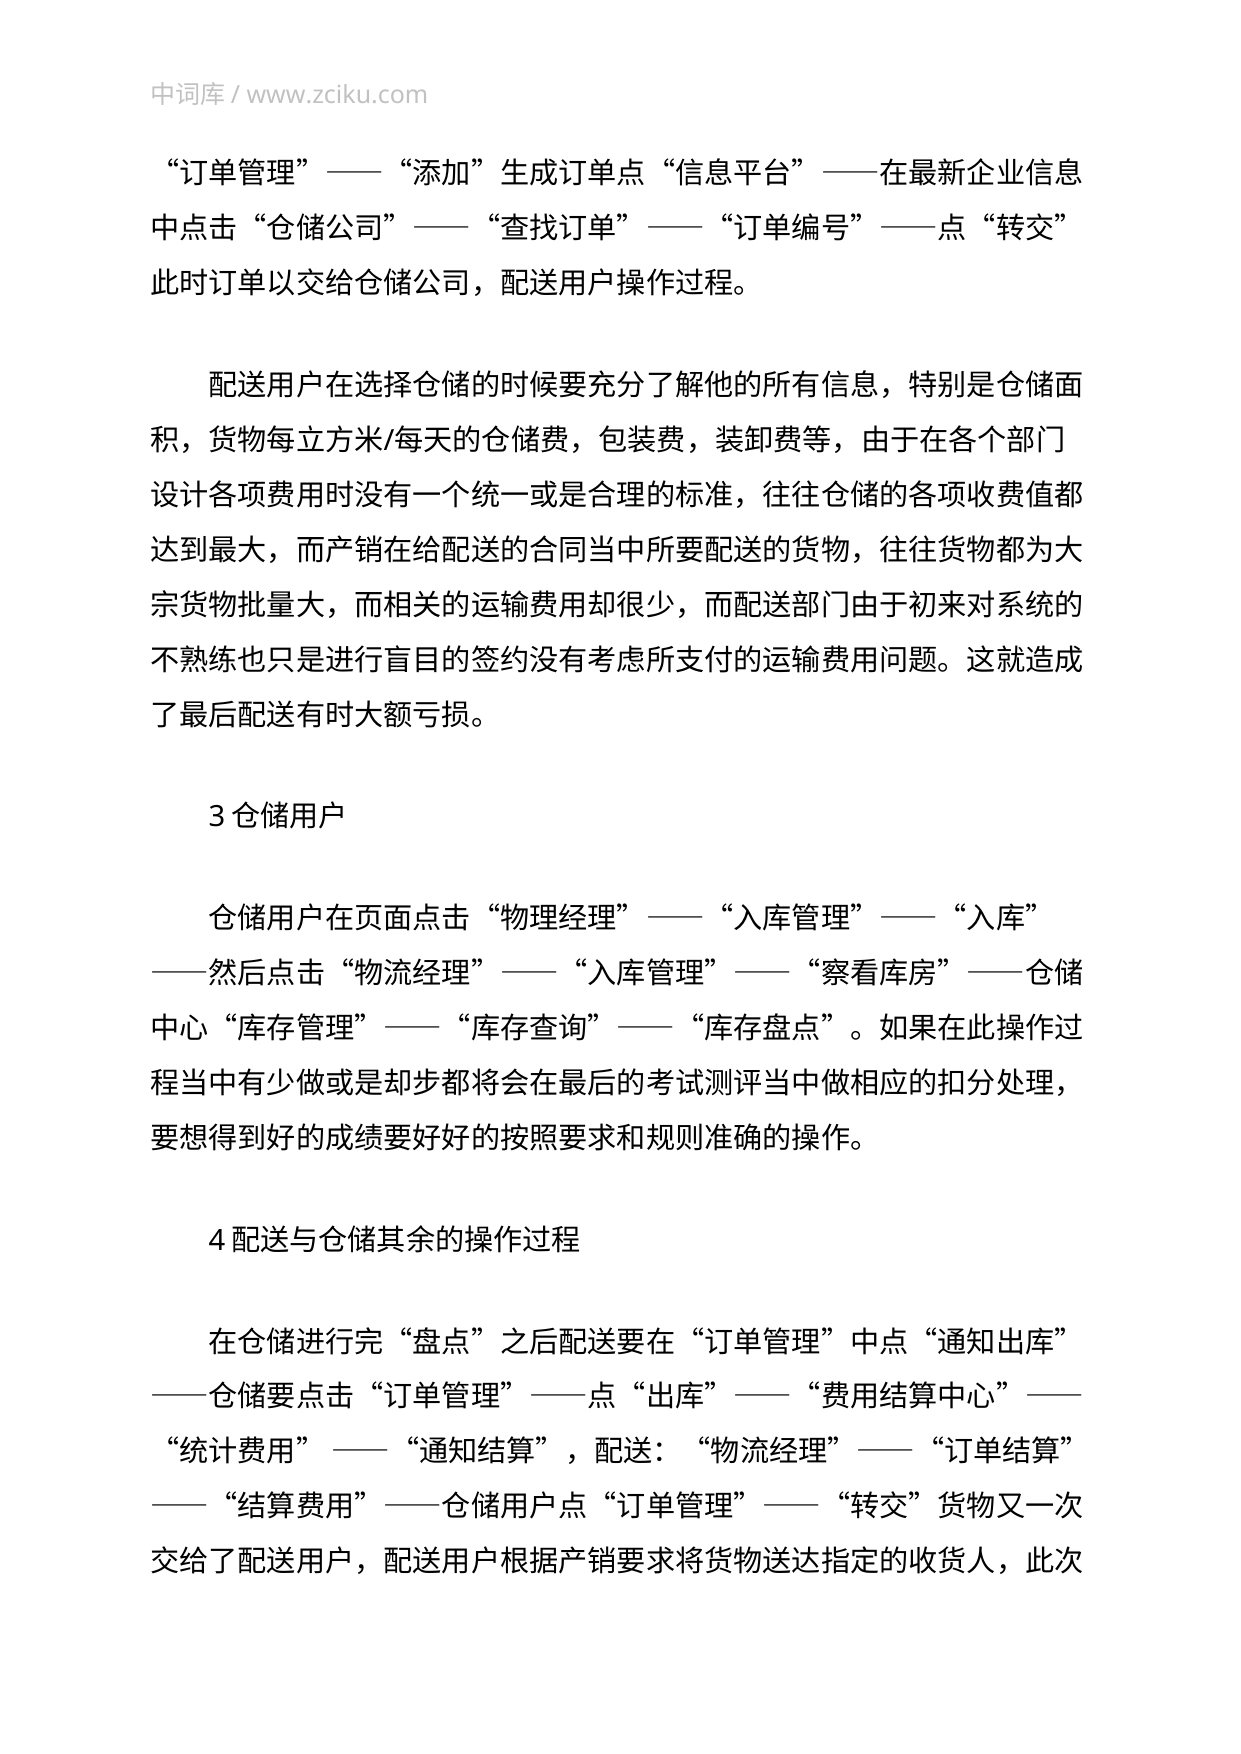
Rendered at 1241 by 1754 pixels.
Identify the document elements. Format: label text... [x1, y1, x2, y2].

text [150, 150, 1090, 302]
text 配送用户在选择仓储的时候要充分了解他的所有信息，特别是仓储面积，货物每立方米/每天的仓储费，包装费，装卸费等，由于在各个部门设计各项费用时没有一个统一或是合理的标准，往往仓储的各项收费值都达到最大，而产销在给配送的合同当中所要配送的货物，往往货物都为大宗货物批量大，而相关的运输费用却很少，而配送部门由于初来对系统的不熟练也只是进行盲目的签约没有考虑所支付的运输费用问题。这就造成了最后配送有时大额亏损。 [150, 362, 1090, 733]
text 仓储用户在页面点击“物理经理”——“入库管理”——“入库”——然后点击“物流经理”——“入库管理”——“察看库房”——仓储中心“库存管理”——“库存查询”——“库存盘点”。如果在此操作过程当中有少做或是却步都将会在最后的考试测评当中做相应的扣分处理，要想得到好的成绩要好好的按照要求和规则准确的操作。 [150, 895, 1090, 1157]
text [150, 1318, 1090, 1580]
text 3仓储用户 [150, 793, 1090, 835]
text 4配送与仓储其余的操作过程 [150, 1216, 1090, 1258]
